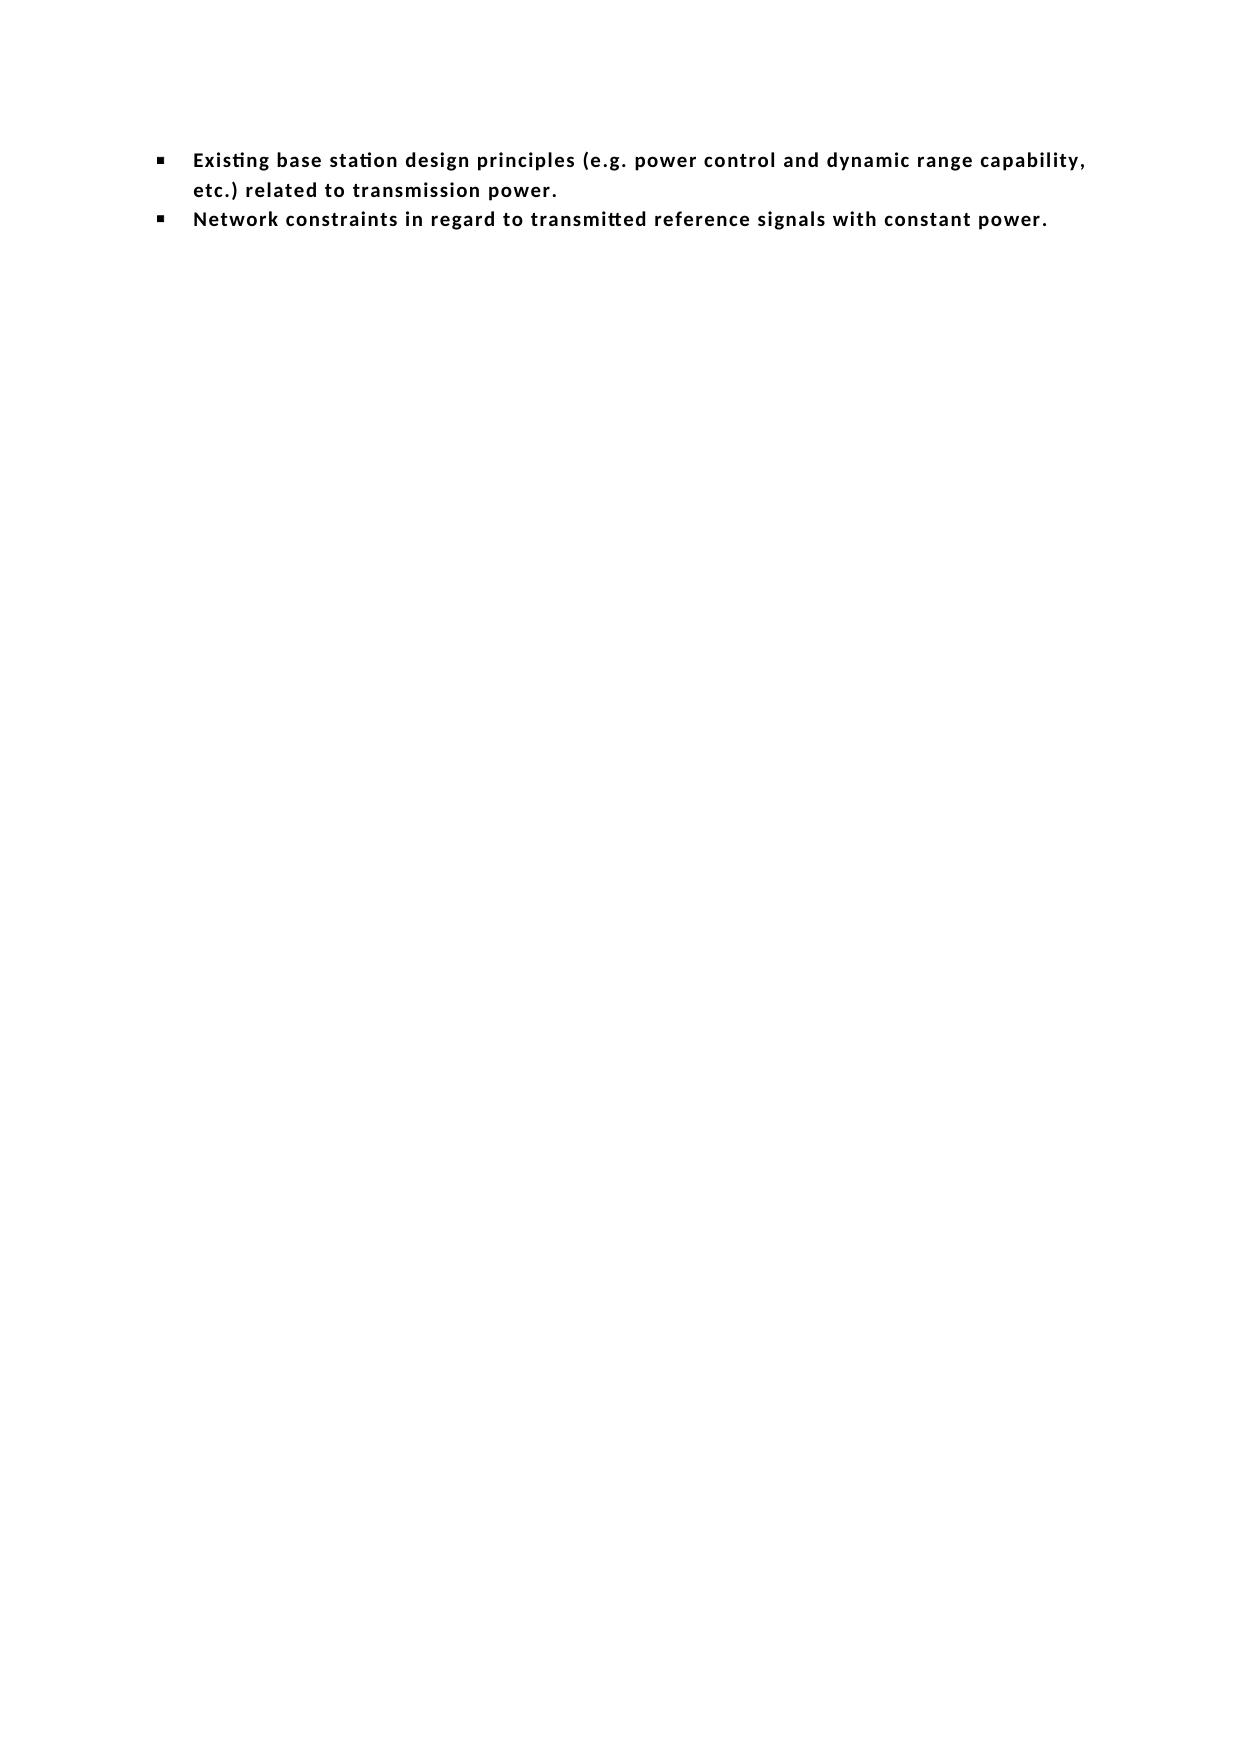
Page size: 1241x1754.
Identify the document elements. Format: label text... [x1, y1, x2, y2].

list Network constraints in regard to transmitted reference signals with constant power. [156, 206, 1122, 231]
list Existing base station design principles (e.g. power control and dynamic range capability, etc.) related to transmission power. [156, 148, 1122, 202]
